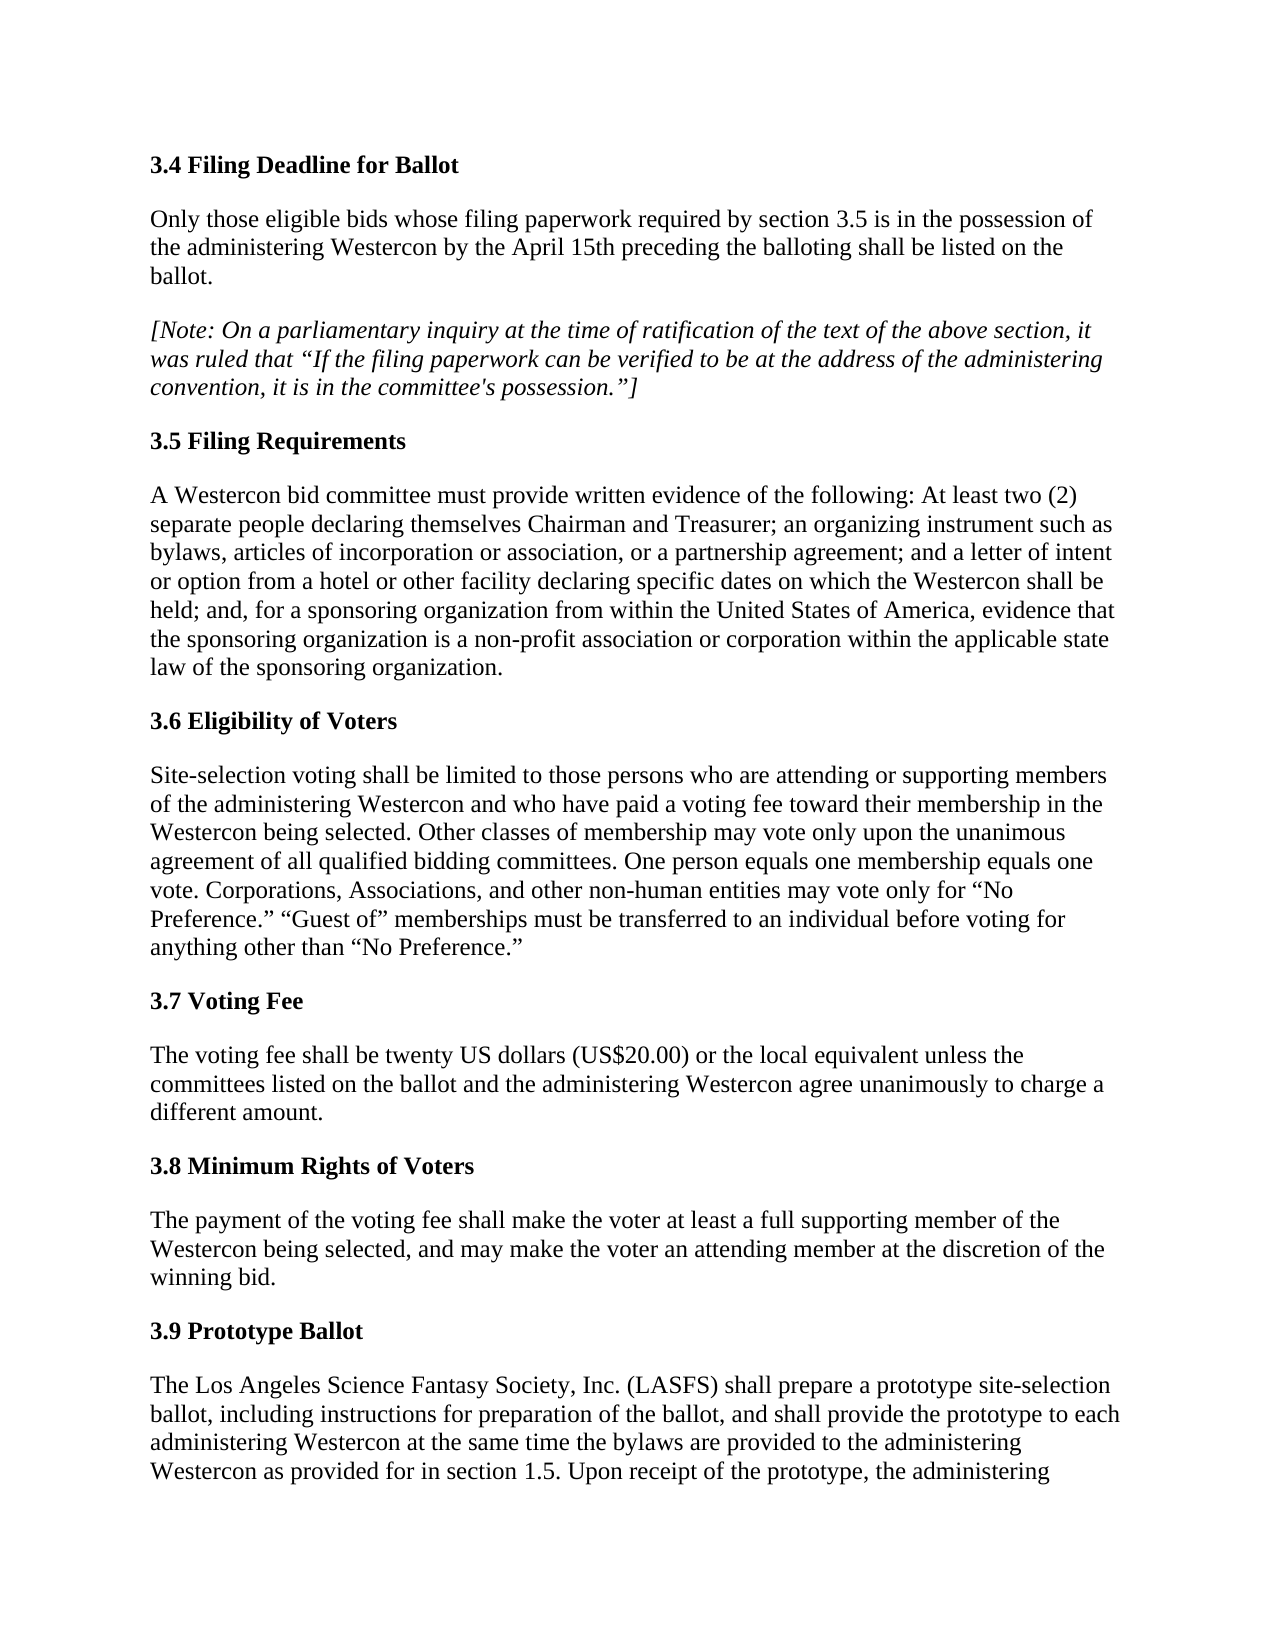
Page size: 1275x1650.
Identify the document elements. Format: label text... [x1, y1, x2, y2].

text 3.4 Filing Deadline for Ballot [150, 150, 1125, 179]
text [150, 1370, 1125, 1485]
text Site-selection voting shall be limited to those persons who are attending or supporting members of the administering Westercon and who have paid a voting fee toward their membership in the Westercon being selected. Other classes of membership may vote only upon the unanimous agreement of all qualified bidding committees. One person equals one membership equals one vote. Corporations, Associations, and other non-human entities may vote only for “No Preference.” “Guest of” memberships must be transferred to an individual before voting for anything other than “No Preference.” [150, 760, 1125, 961]
text 3.6 Eligibility of Voters [150, 706, 1125, 735]
text A Westercon bid committee must provide written evidence of the following: At least two (2) separate people declaring themselves Chairman and Treasurer; an organizing instrument such as bylaws, articles of incorporation or association, or a partnership agreement; and a letter of intent or option from a hotel or other facility declaring specific dates on which the Westercon shall be held; and, for a sponsoring organization from within the United States of America, evidence that the sponsoring organization is a non-profit association or corporation within the applicable state law of the sponsoring organization. [150, 480, 1125, 681]
text 3.8 Minimum Rights of Voters [150, 1151, 1125, 1180]
text [Note: On a parliamentary inquiry at the time of ratification of the text of the above section, it was ruled that “If the filing paperwork can be verified to be at the address of the administering convention, it is in the committee's possession.”] [150, 315, 1125, 401]
text 3.9 Prototype Ballot [150, 1316, 1125, 1345]
text 3.7 Voting Fee [150, 986, 1125, 1015]
text The voting fee shall be twenty US dollars (US$20.00) or the local equivalent unless the committees listed on the ballot and the administering Westercon agree unanimously to charge a different amount. [150, 1040, 1125, 1126]
text 3.5 Filing Requirements [150, 426, 1125, 455]
text The payment of the voting fee shall make the voter at least a full supporting member of the Westercon being selected, and may make the voter an attending member at the discretion of the winning bid. [150, 1205, 1125, 1291]
text Only those eligible bids whose filing paperwork required by section 3.5 is in the possession of the administering Westercon by the April 15th preceding the balloting shall be listed on the ballot. [150, 204, 1125, 290]
